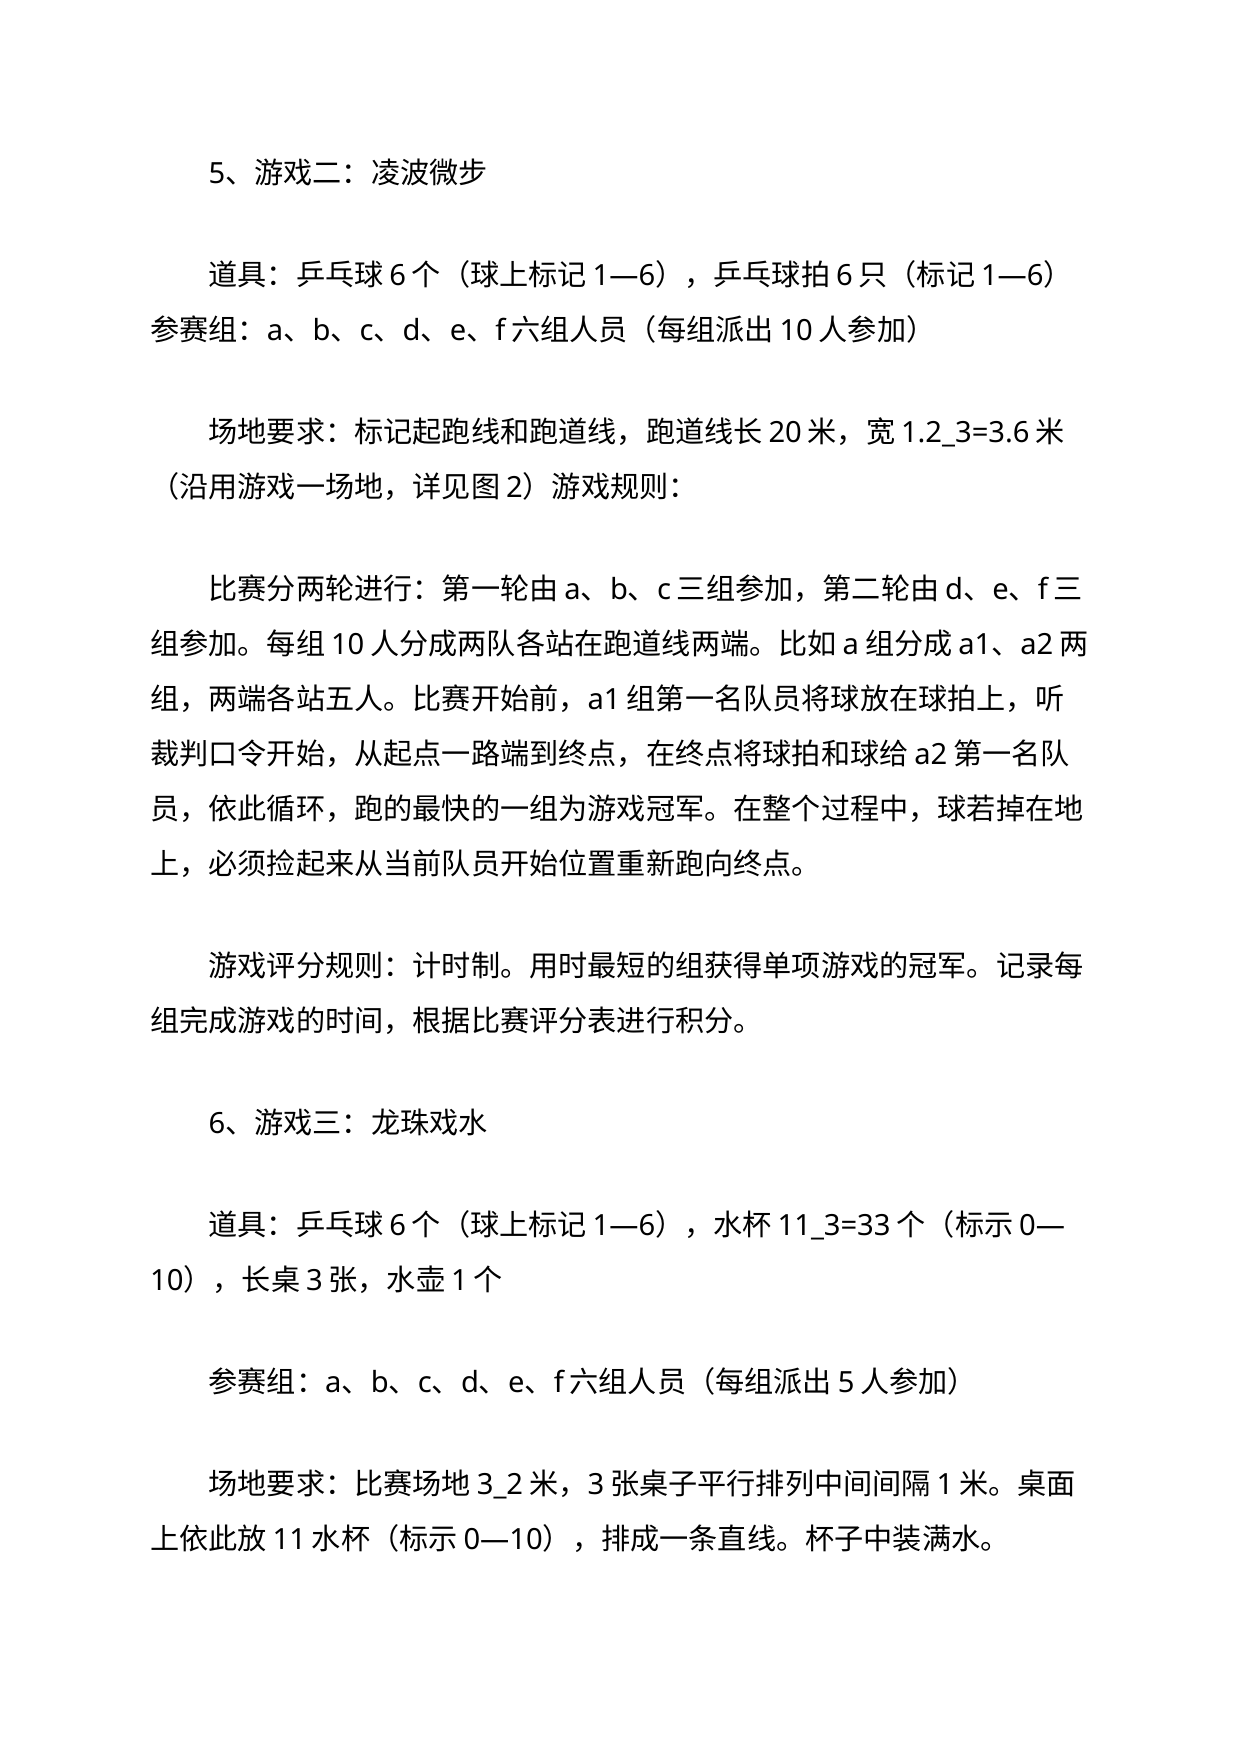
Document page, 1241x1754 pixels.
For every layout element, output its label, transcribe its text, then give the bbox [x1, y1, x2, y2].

text 道具：乒乓球6个（球上标记1—6），乒乓球拍6只（标记1—6）参赛组：a、b、c、d、e、f六组人员（每组派出10人参加） [150, 252, 1090, 349]
text 比赛分两轮进行：第一轮由a、b、c三组参加，第二轮由d、e、f三组参加。每组10人分成两队各站在跑道线两端。比如a组分成a1、a2两组，两端各站五人。比赛开始前，a1组第一名队员将球放在球拍上，听裁判口令开始，从起点一路端到终点，在终点将球拍和球给a2第一名队员，依此循环，跑的最快的一组为游戏冠军。在整个过程中，球若掉在地上，必须捡起来从当前队员开始位置重新跑向终点。 [150, 566, 1090, 883]
text 场地要求：比赛场地3_2米，3张桌子平行排列中间间隔1米。桌面上依此放11水杯（标示0—10），排成一条直线。杯子中装满水。 [150, 1460, 1090, 1558]
text 参赛组：a、b、c、d、e、f六组人员（每组派出5人参加） [150, 1358, 1090, 1401]
text 5、游戏二：凌波微步 [150, 150, 1090, 192]
text 道具：乒乓球6个（球上标记1—6），水杯11_3=33个（标示0—10），长桌3张，水壶1个 [150, 1201, 1090, 1299]
text 游戏评分规则：计时制。用时最短的组获得单项游戏的冠军。记录每组完成游戏的时间，根据比赛评分表进行积分。 [150, 943, 1090, 1040]
text 6、游戏三：龙珠戏水 [150, 1099, 1090, 1142]
text 场地要求：标记起跑线和跑道线，跑道线长20米，宽1.2_3=3.6米（沿用游戏一场地，详见图2）游戏规则： [150, 409, 1090, 506]
